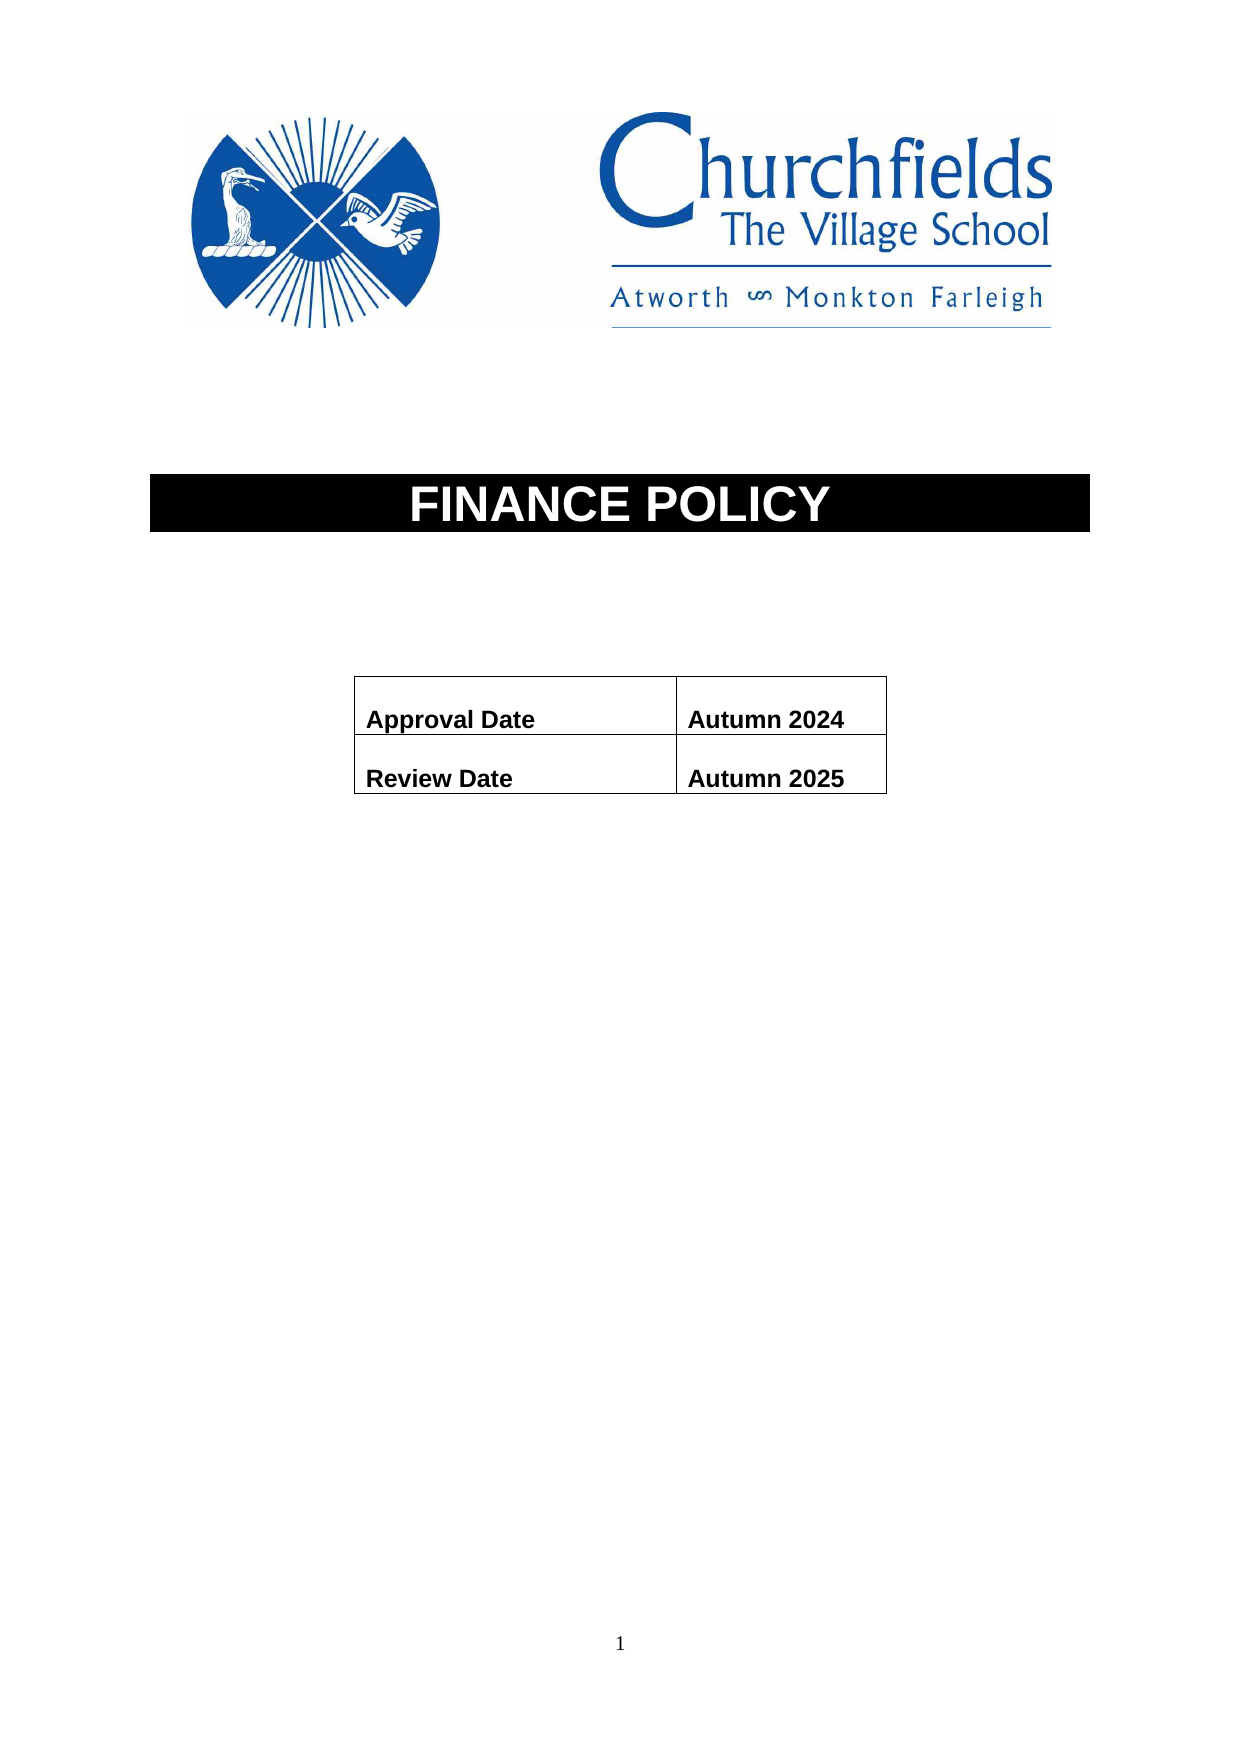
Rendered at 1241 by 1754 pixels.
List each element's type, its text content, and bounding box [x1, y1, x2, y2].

table_cell Review Date [355, 735, 676, 793]
table_cell Autumn 2025 [677, 735, 886, 793]
table_header Autumn 2024 [677, 677, 886, 734]
picture [188, 112, 1052, 328]
text FINANCE POLICY [150, 474, 1090, 532]
table_header Approval Date [355, 677, 676, 734]
